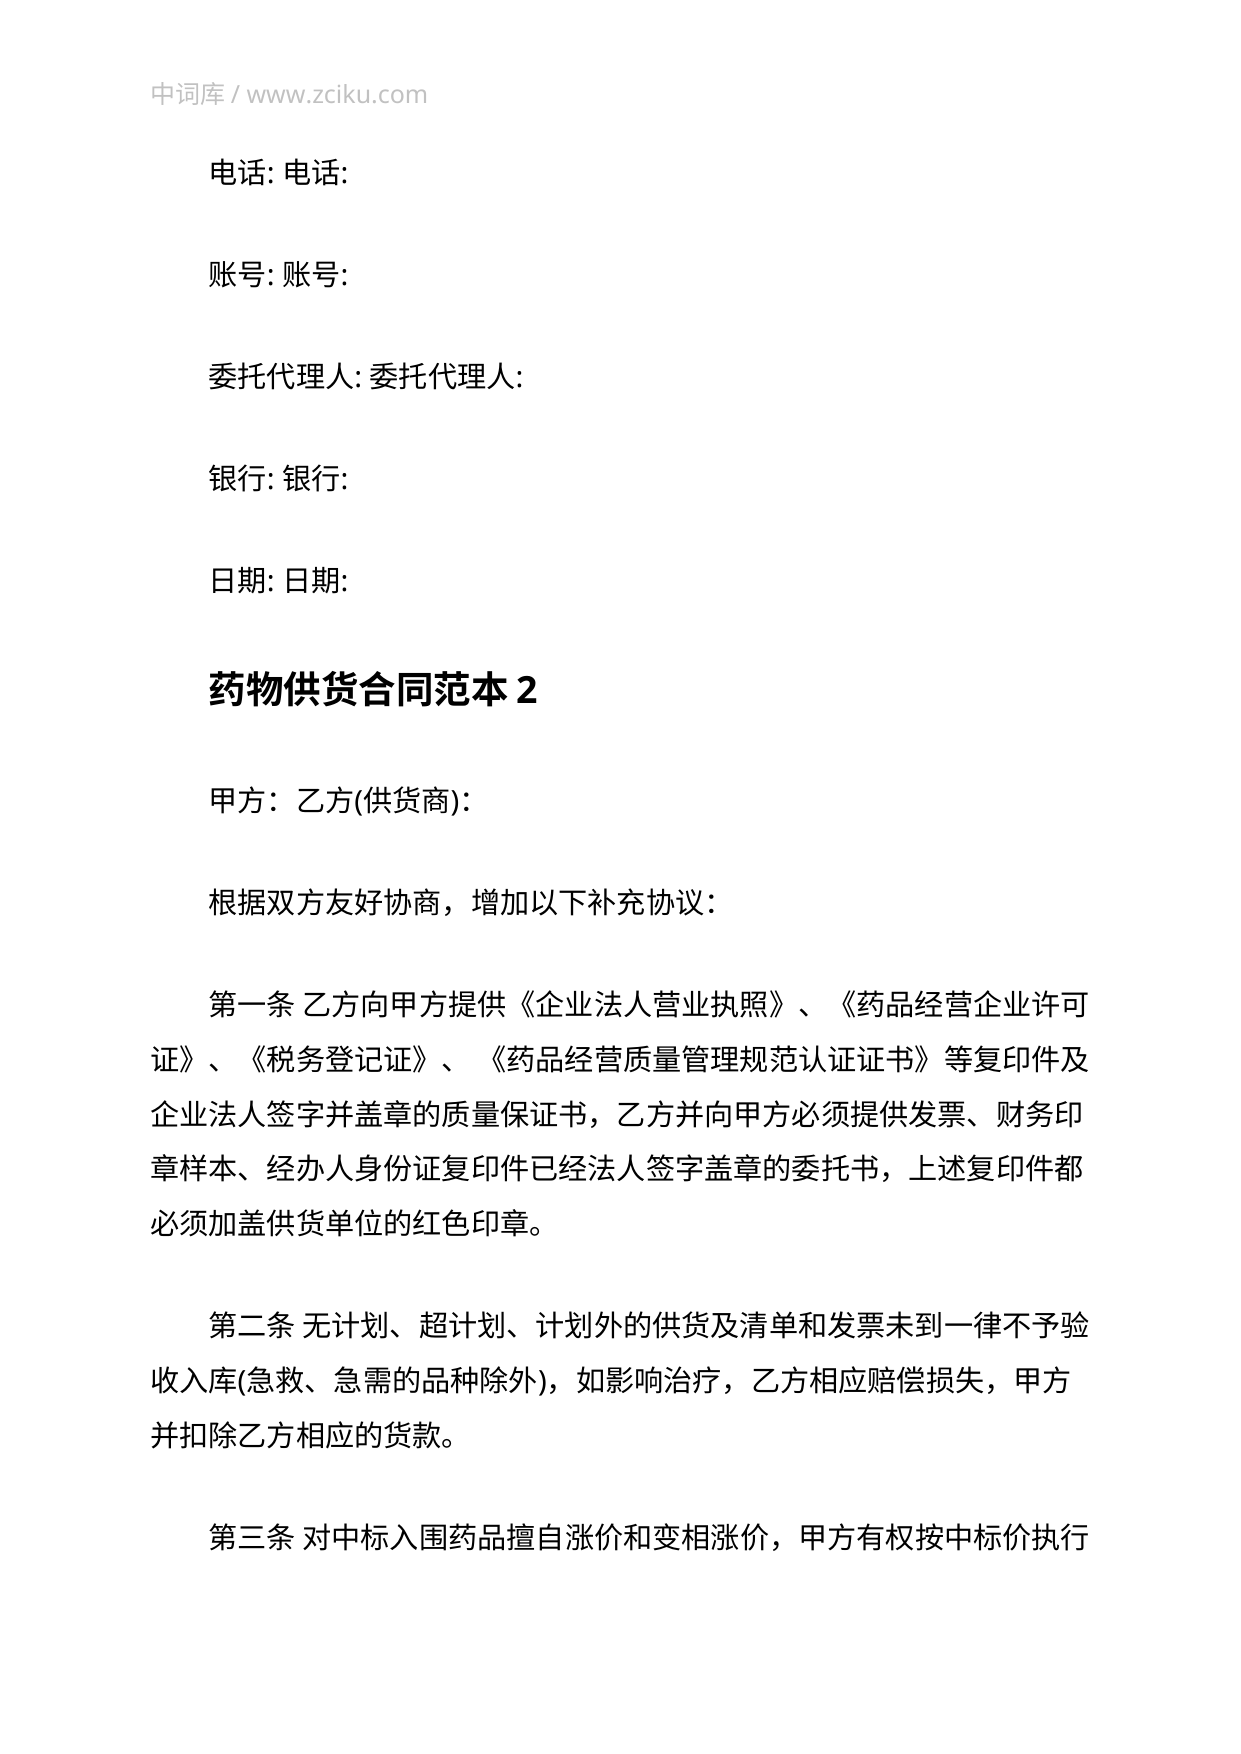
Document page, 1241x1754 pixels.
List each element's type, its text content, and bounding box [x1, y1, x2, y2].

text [150, 1514, 1090, 1557]
text 第二条 无计划、超计划、计划外的供货及清单和发票未到一律不予验收入库(急救、急需的品种除外)，如影响治疗，乙方相应赔偿损失，甲方并扣除乙方相应的货款。 [150, 1303, 1090, 1455]
text 药物供货合同范本2 [150, 660, 1090, 714]
text 根据双方友好协商，增加以下补充协议： [150, 879, 1090, 922]
text 甲方：乙方(供货商)： [150, 777, 1090, 820]
text 第一条 乙方向甲方提供《企业法人营业执照》、《药品经营企业许可证》、《税务登记证》、 《药品经营质量管理规范认证证书》等复印件及企业法人签字并盖章的质量保证书，乙方并向甲方必须提供发票、财务印章样本、经办人身份证复印件已经法人签字盖章的委托书，上述复印件都必须加盖供货单位的红色印章。 [150, 981, 1090, 1243]
text 委托代理人: 委托代理人: [150, 354, 1090, 396]
text 电话: 电话: [150, 150, 1090, 192]
text 账号: 账号: [150, 252, 1090, 294]
text 银行: 银行: [150, 456, 1090, 498]
text 日期: 日期: [150, 558, 1090, 600]
